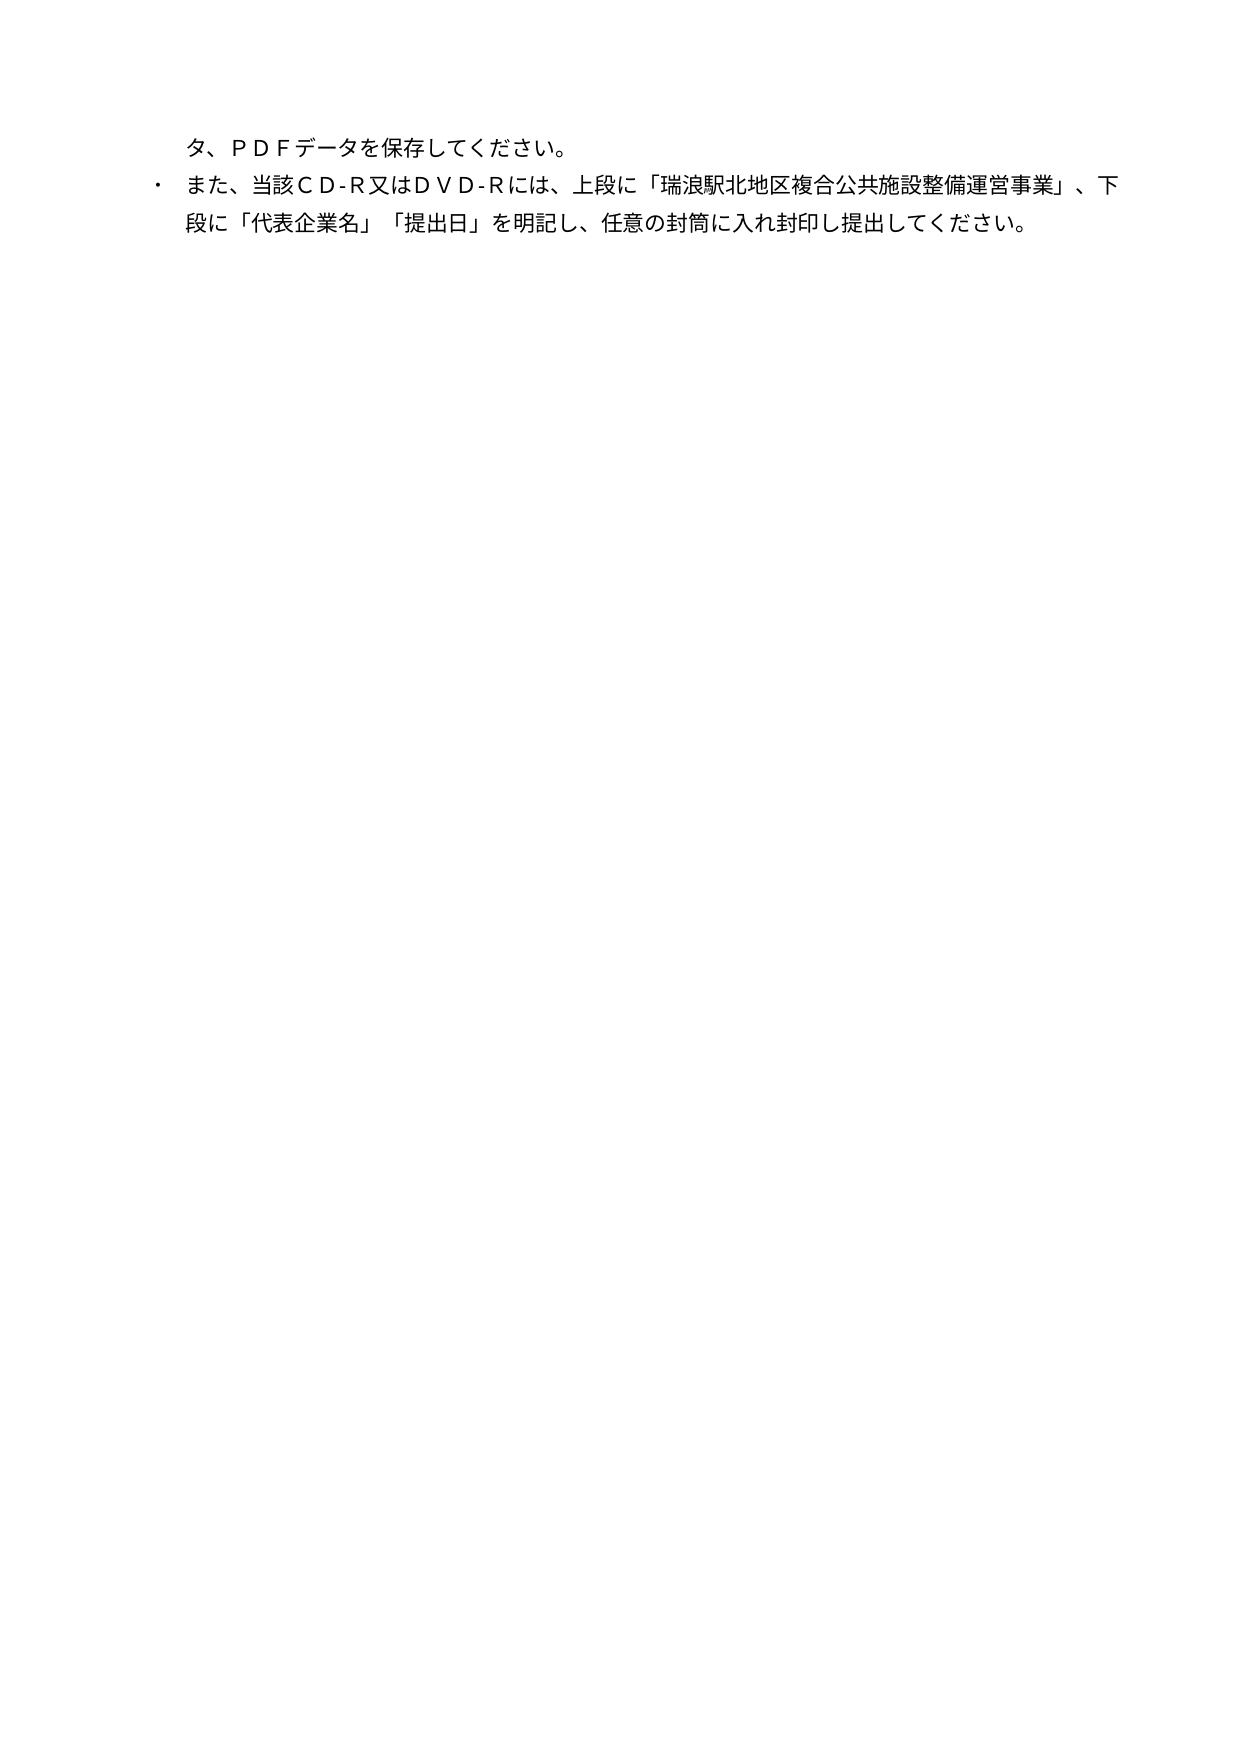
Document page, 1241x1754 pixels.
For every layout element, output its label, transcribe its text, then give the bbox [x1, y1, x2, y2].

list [148, 128, 1122, 165]
list また、当該ＣＤ-Ｒ又はＤＶＤ-Ｒには、上段に「瑞浪駅北地区複合公共施設整備運営事業」、下段に「代表企業名」「提出日」を明記し、任意の封筒に入れ封印し提出してください。審査様式一覧 [148, 165, 1122, 240]
